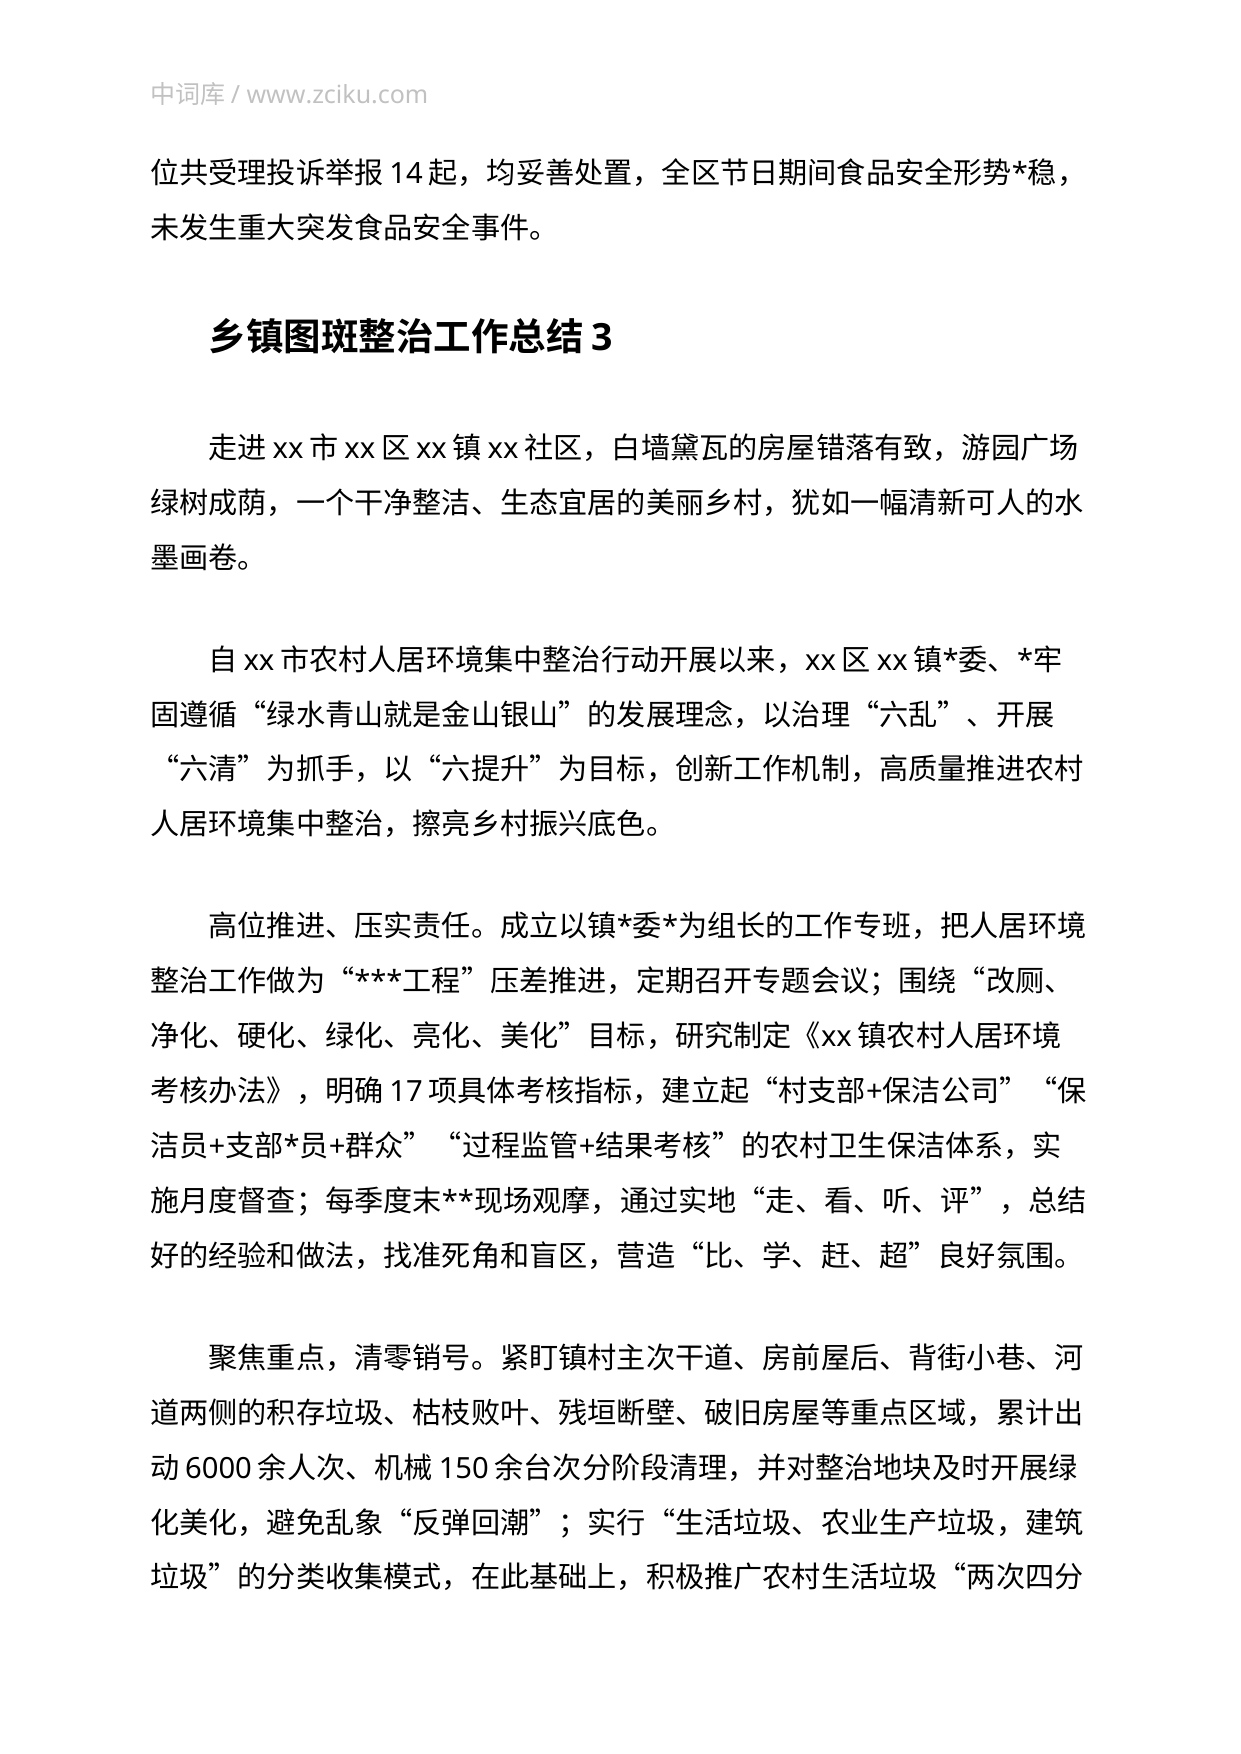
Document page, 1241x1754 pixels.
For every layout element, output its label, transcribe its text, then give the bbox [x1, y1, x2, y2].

text 自xx市农村人居环境集中整治行动开展以来，xx区xx镇*委、*牢固遵循“绿水青山就是金山银山”的发展理念，以治理“六乱”、开展“六清”为抓手，以“六提升”为目标，创新工作机制，高质量推进农村人居环境集中整治，擦亮乡村振兴底色。 [150, 636, 1090, 843]
text 高位推进、压实责任。成立以镇*委*为组长的工作专班，把人居环境整治工作做为“***工程”压差推进，定期召开专题会议；围绕“改厕、净化、硬化、绿化、亮化、美化”目标，研究制定《xx镇农村人居环境考核办法》，明确17项具体考核指标，建立起“村支部+保洁公司”“保洁员+支部*员+群众”“过程监管+结果考核”的农村卫生保洁体系，实施月度督查；每季度末**现场观摩，通过实地“走、看、听、评”，总结好的经验和做法，找准死角和盲区，营造“比、学、赶、超”良好氛围。 [150, 903, 1090, 1275]
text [150, 150, 1090, 247]
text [150, 1334, 1090, 1596]
text 走进xx市xx区xx镇xx社区，白墙黛瓦的房屋错落有致，游园广场绿树成荫，一个干净整洁、生态宜居的美丽乡村，犹如一幅清新可人的水墨画卷。 [150, 424, 1090, 577]
text 乡镇图斑整治工作总结3 [150, 307, 1090, 361]
